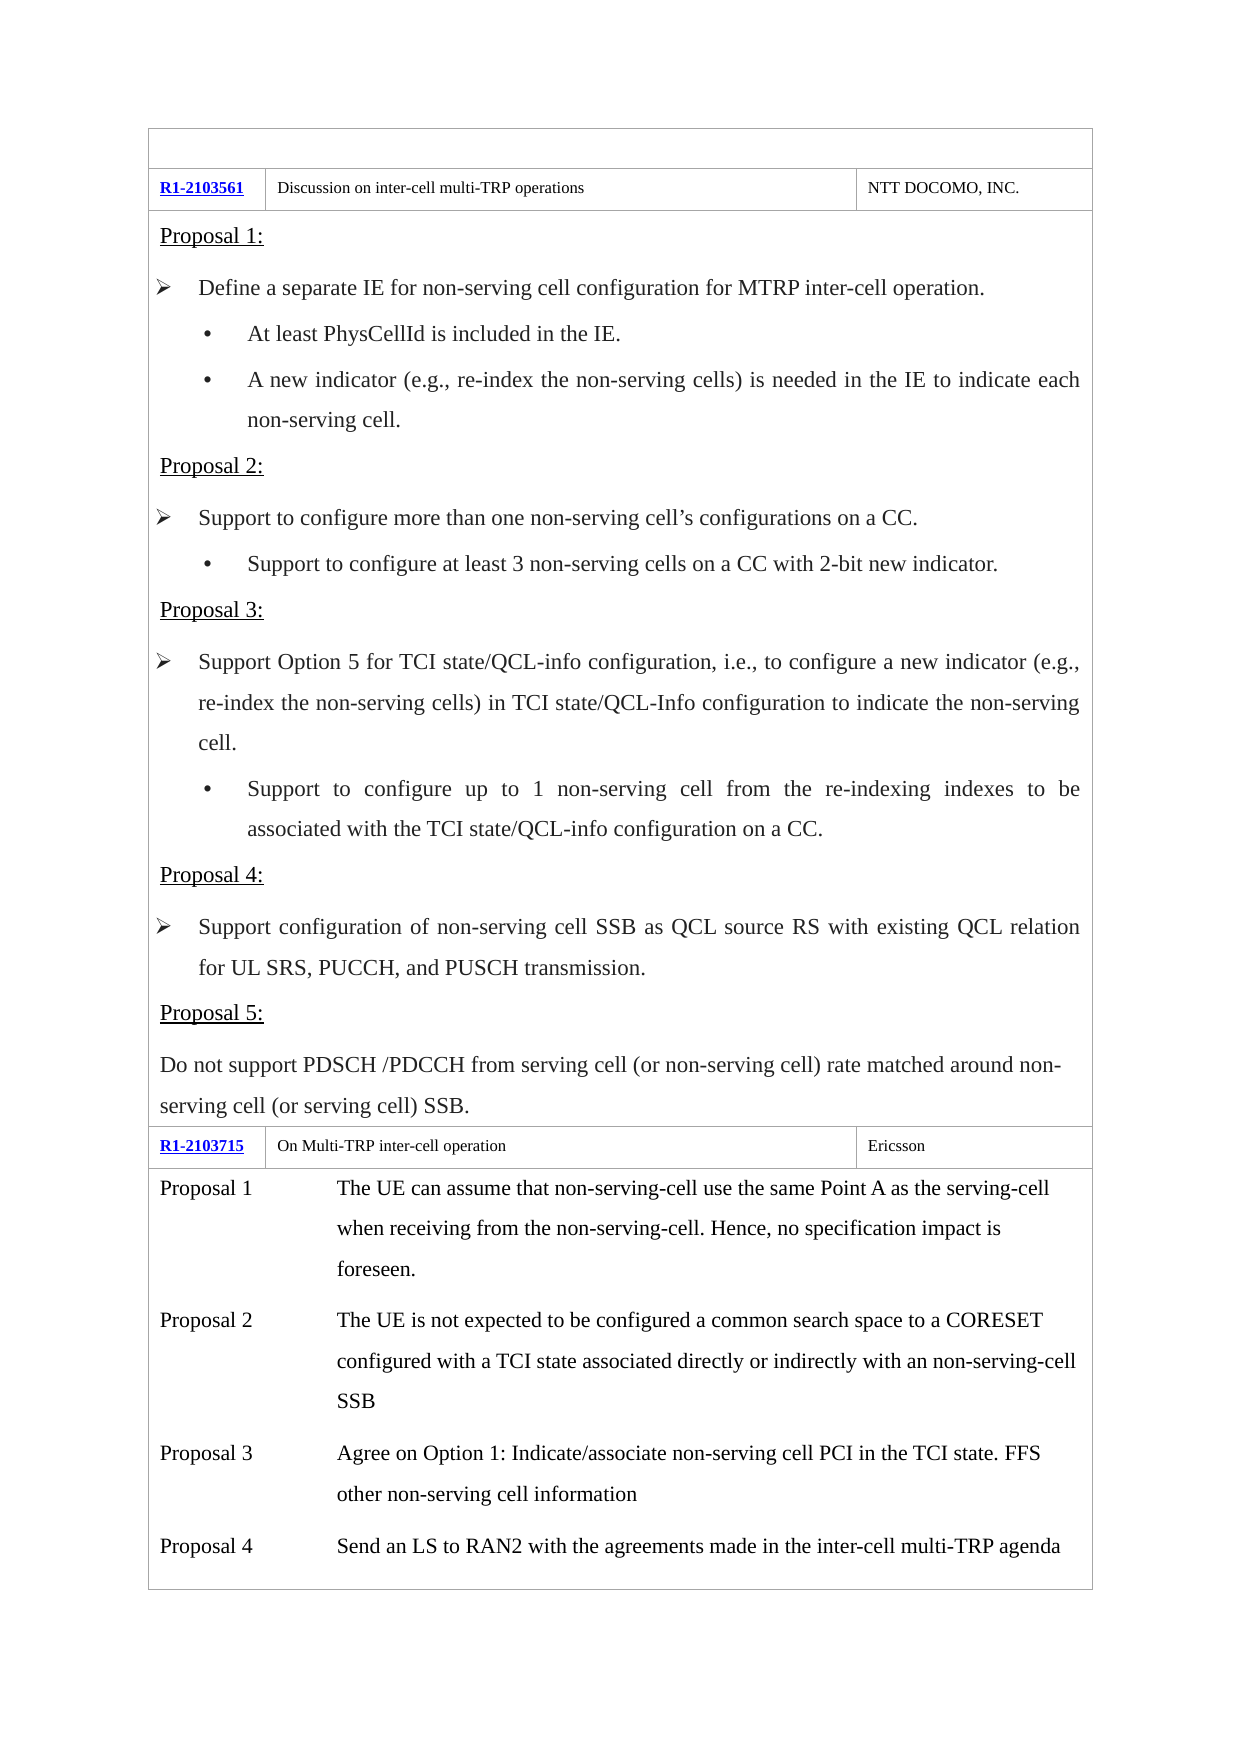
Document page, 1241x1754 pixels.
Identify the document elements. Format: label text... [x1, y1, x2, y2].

table_cell Discussion on inter-cell multi-TRP operations [266, 169, 856, 209]
table_cell NTT DOCOMO, INC. [857, 169, 1092, 209]
table_cell R1-2103715 [149, 1127, 265, 1167]
table_cell On Multi-TRP inter-cell operation [266, 1127, 856, 1167]
table_cell Ericsson [857, 1127, 1092, 1167]
table_cell R1-2103561 [149, 169, 265, 209]
table_cell Proposal 1: Define a separate IE for non-serving cell configuration for MTRP inter-cell operation. At least PhysCellId is included in the IE. A new indicator (e.g., re-index the non-serving cells) is needed in the IE to indicate each non-serving cell. Proposal 2: Support to configure more than one non-serving cell’s configurations on a CC. Support to configure at least 3 non-serving cells on a CC with 2-bit new indicator. Proposal 3: Support Option 5 for TCI state/QCL-info configuration, i.e., to configure a new indicator (e.g., re-index the non-serving cells) in TCI state/QCL-Info configuration to indicate the non-serving cell. Support to configure up to 1 non-serving cell from the re-indexing indexes to be associated with the TCI state/QCL-info configuration on a CC. Proposal 4: Support configuration of non-serving cell SSB as QCL source RS with existing QCL relation for UL SRS, PUCCH, and PUSCH transmission. Proposal 5: Do not support PDSCH /PDCCH from serving cell (or non-serving cell) rate matched around non-serving cell (or serving cell) SSB. [149, 211, 1092, 1126]
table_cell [149, 1169, 1092, 1589]
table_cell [149, 129, 1092, 168]
